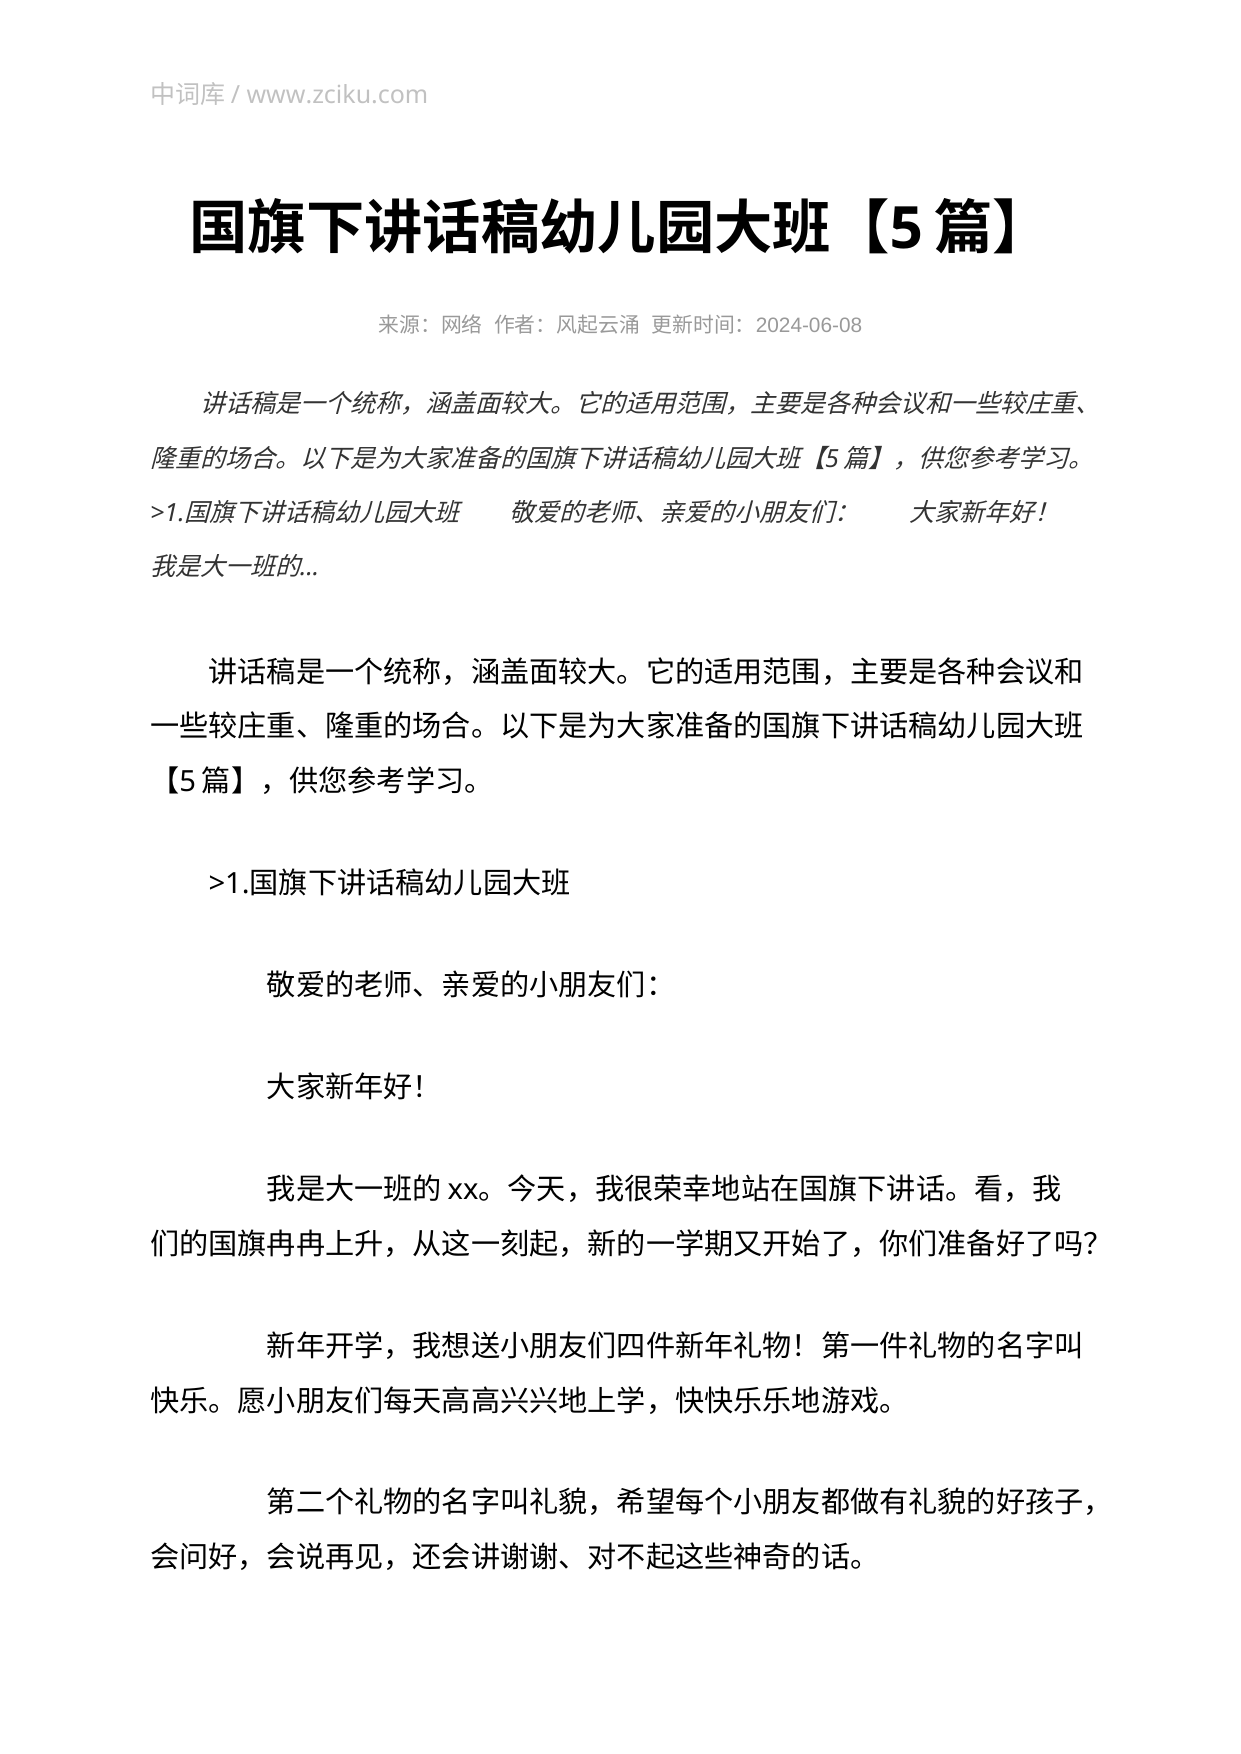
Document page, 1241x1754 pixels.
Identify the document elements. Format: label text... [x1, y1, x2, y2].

text 大家新年好！ [150, 1064, 1090, 1106]
text >1.国旗下讲话稿幼儿园大班 [150, 860, 1090, 902]
text 来源：网络 作者：风起云涌 更新时间：2024-06-08 [150, 313, 1090, 337]
subtitle 国旗下讲话稿幼儿园大班【5篇】 [150, 181, 1090, 266]
text 我是大一班的xx。今天，我很荣幸地站在国旗下讲话。看，我们的国旗冉冉上升，从这一刻起，新的一学期又开始了，你们准备好了吗？ [150, 1165, 1090, 1263]
text 讲话稿是一个统称，涵盖面较大。它的适用范围，主要是各种会议和一些较庄重、隆重的场合。以下是为大家准备的国旗下讲话稿幼儿园大班【5篇】，供您参考学习。 [150, 648, 1090, 800]
text 讲话稿是一个统称，涵盖面较大。它的适用范围，主要是各种会议和一些较庄重、隆重的场合。以下是为大家准备的国旗下讲话稿幼儿园大班【5篇】，供您参考学习。>1.国旗下讲话稿幼儿园大班 敬爱的老师、亲爱的小朋友们： 大家新年好！ 我是大一班的... [150, 384, 1090, 583]
text 第二个礼物的名字叫礼貌，希望每个小朋友都做有礼貌的好孩子，会问好，会说再见，还会讲谢谢、对不起这些神奇的话。 [150, 1479, 1090, 1576]
text 新年开学，我想送小朋友们四件新年礼物！第一件礼物的名字叫快乐。愿小朋友们每天高高兴兴地上学，快快乐乐地游戏。 [150, 1322, 1090, 1419]
text 敬爱的老师、亲爱的小朋友们： [150, 962, 1090, 1004]
